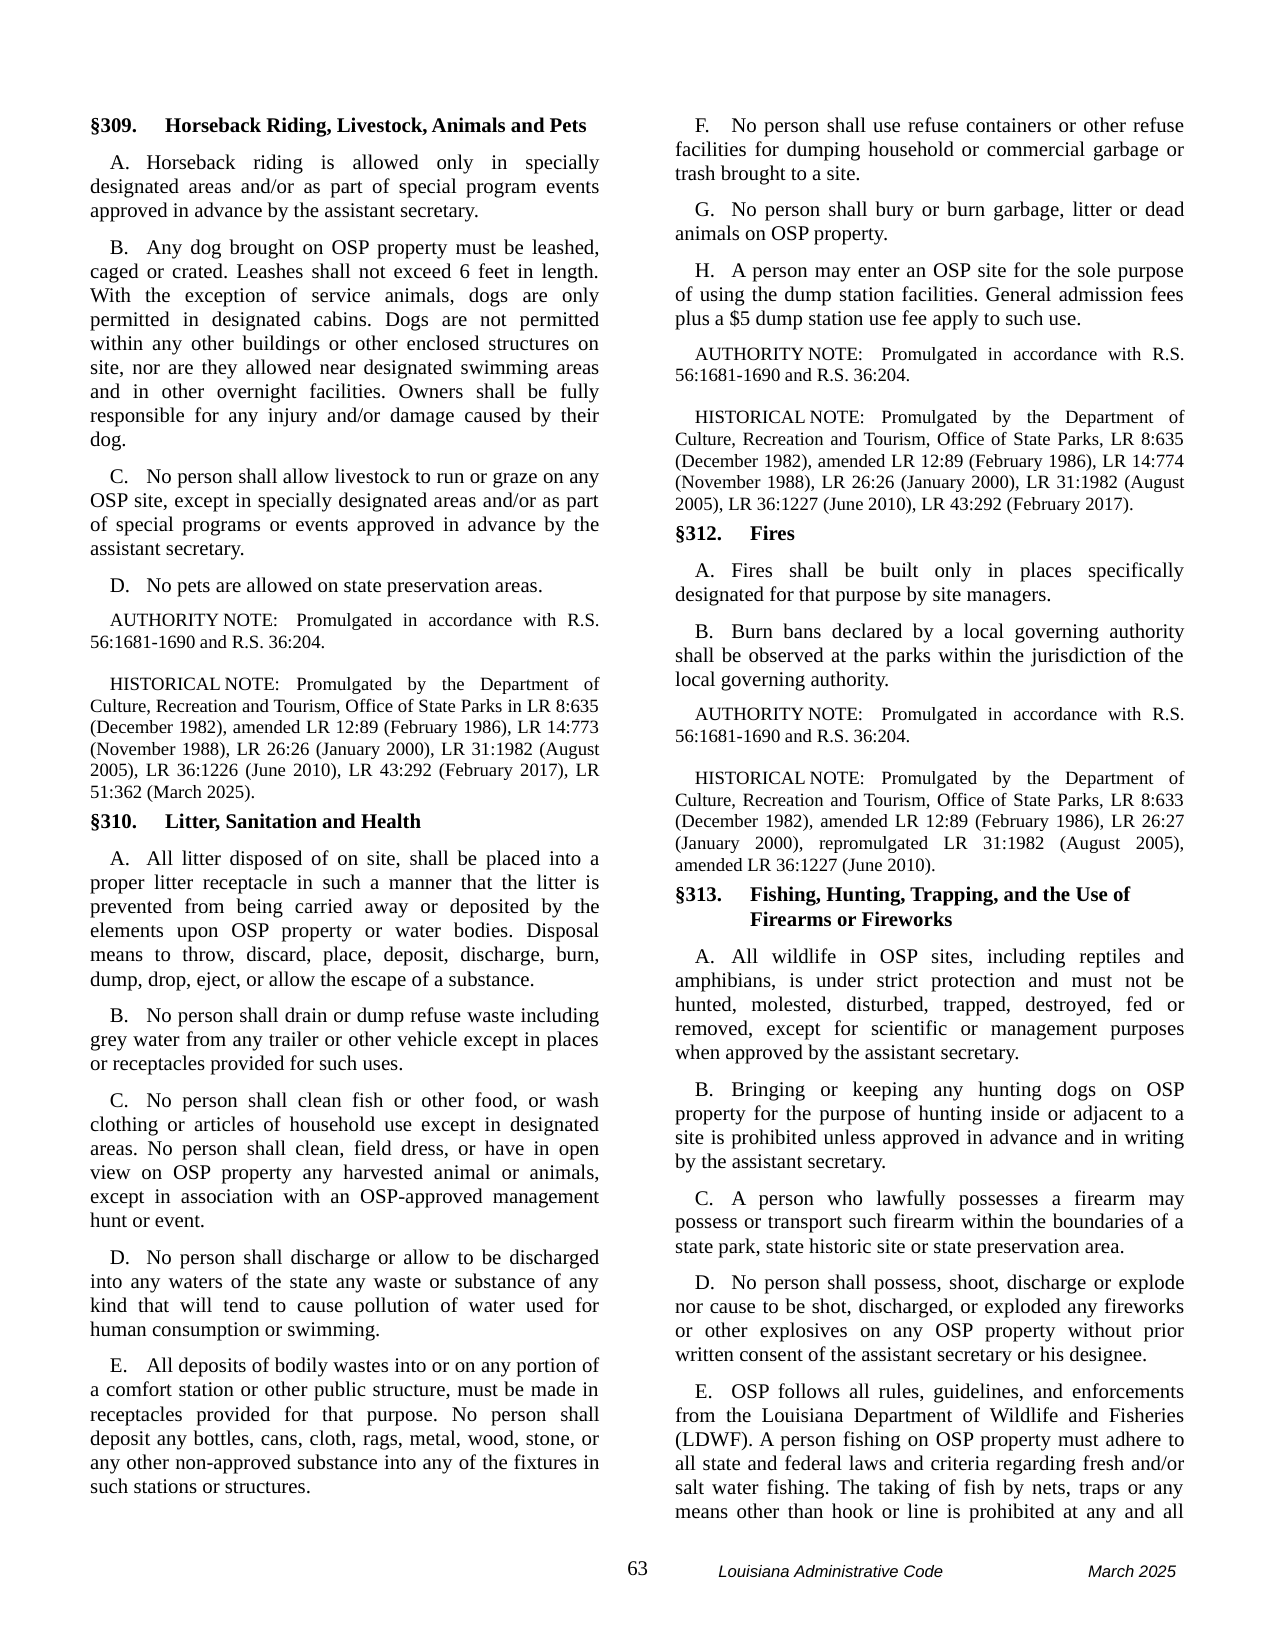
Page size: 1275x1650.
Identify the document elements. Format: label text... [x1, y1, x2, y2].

text §312. Fires [675, 521, 1185, 546]
text H. A person may enter an OSP site for the sole purpose of using the dump station facilities. General admission fees plus a $5 dump station use fee apply to such use. [675, 258, 1185, 330]
text B. Any dog brought on OSP property must be leashed, caged or crated. Leashes shall not exceed 6 feet in length. With the exception of service animals, dogs are only permitted in designated cabins. Dogs are not permitted within any other buildings or other enclosed structures on site, nor are they allowed near designated swimming areas and in other overnight facilities. Owners shall be fully responsible for any injury and/or damage caused by their dog. [90, 235, 600, 451]
text HISTORICAL NOTE: Promulgated by the Department of Culture, Recreation and Tourism, Office of State Parks, LR 8:635 (December 1982), amended LR 12:89 (February 1986), LR 14:774 (November 1988), LR 26:26 (January 2000), LR 31:1982 (August 2005), LR 36:1227 (June 2010), LR 43:292 (February 2017). [675, 406, 1185, 514]
text B. No person shall drain or dump refuse waste including grey water from any trailer or other vehicle except in places or receptacles provided for such uses. [90, 1003, 600, 1075]
text B. Bringing or keeping any hunting dogs on OSP property for the purpose of hunting inside or adjacent to a site is prohibited unless approved in advance and in writing by the assistant secretary. [675, 1077, 1185, 1173]
text F. No person shall use refuse containers or other refuse facilities for dumping household or commercial garbage or trash brought to a site. [675, 112, 1185, 185]
text AUTHORITY NOTE: Promulgated in accordance with R.S. 56:1681-1690 and R.S. 36:204. [675, 703, 1185, 746]
text C. No person shall allow livestock to run or graze on any OSP site, except in specially designated areas and/or as part of special programs or events approved in advance by the assistant secretary. [90, 464, 600, 560]
text D. No pets are allowed on state preservation areas. [90, 572, 600, 597]
text E. All deposits of bodily wastes into or on any portion of a comfort station or other public structure, must be made in receptacles provided for that purpose. No person shall deposit any bottles, cans, cloth, rags, metal, wood, stone, or any other non-approved substance into any of the fixtures in such stations or structures. [90, 1353, 600, 1498]
text G. No person shall bury or burn garbage, litter or dead animals on OSP property. [675, 197, 1185, 245]
text C. A person who lawfully possesses a firearm may possess or transport such firearm within the boundaries of a state park, state historic site or state preservation area. [675, 1185, 1185, 1258]
text §313. Fishing, Hunting, Trapping, and the Use of Firearms or Fireworks [675, 881, 1185, 931]
text B. Burn bans declared by a local governing authority shall be observed at the parks within the jurisdiction of the local governing authority. [675, 619, 1185, 691]
text A. All litter disposed of on site, shall be placed into a proper litter receptacle in such a manner that the litter is prevented from being carried away or deposited by the elements upon OSP property or water bodies. Disposal means to throw, discard, place, deposit, discharge, burn, dump, drop, eject, or allow the escape of a substance. [90, 846, 600, 991]
text AUTHORITY NOTE: Promulgated in accordance with R.S. 56:1681-1690 and R.S. 36:204. [90, 609, 600, 652]
text D. No person shall possess, shoot, discharge or explode nor cause to be shot, discharged, or exploded any fireworks or other explosives on any OSP property without prior written consent of the assistant secretary or his designee. [675, 1270, 1185, 1366]
text C. No person shall clean fish or other food, or wash clothing or articles of household use except in designated areas. No person shall clean, field dress, or have in open view on OSP property any harvested animal or animals, except in association with an OSP-approved management hunt or event. [90, 1088, 600, 1232]
text A. Fires shall be built only in places specifically designated for that purpose by site managers. [675, 558, 1185, 606]
text A. Horseback riding is allowed only in specially designated areas and/or as part of special program events approved in advance by the assistant secretary. [90, 150, 600, 222]
text §310. Litter, Sanitation and Health [90, 809, 600, 834]
text HISTORICAL NOTE: Promulgated by the Department of Culture, Recreation and Tourism, Office of State Parks, LR 8:633 (December 1982), amended LR 12:89 (February 1986), LR 26:27 (January 2000), repromulgated LR 31:1982 (August 2005), amended LR 36:1227 (June 2010). [675, 767, 1185, 875]
text §309. Horseback Riding, Livestock, Animals and Pets [90, 112, 600, 137]
text D. No person shall discharge or allow to be discharged into any waters of the state any waste or substance of any kind that will tend to cause pollution of water used for human consumption or swimming. [90, 1244, 600, 1341]
text HISTORICAL NOTE: Promulgated by the Department of Culture, Recreation and Tourism, Office of State Parks in LR 8:635 (December 1982), amended LR 12:89 (February 1986), LR 14:773 (November 1988), LR 26:26 (January 2000), LR 31:1982 (August 2005), LR 36:1226 (June 2010), LR 43:292 (February 2017), LR 51:362 (March 2025). [90, 673, 600, 802]
text A. All wildlife in OSP sites, including reptiles and amphibians, is under strict protection and must not be hunted, molested, disturbed, trapped, destroyed, fed or removed, except for scientific or management purposes when approved by the assistant secretary. [675, 944, 1185, 1064]
text AUTHORITY NOTE: Promulgated in accordance with R.S. 56:1681-1690 and R.S. 36:204. [675, 342, 1185, 386]
